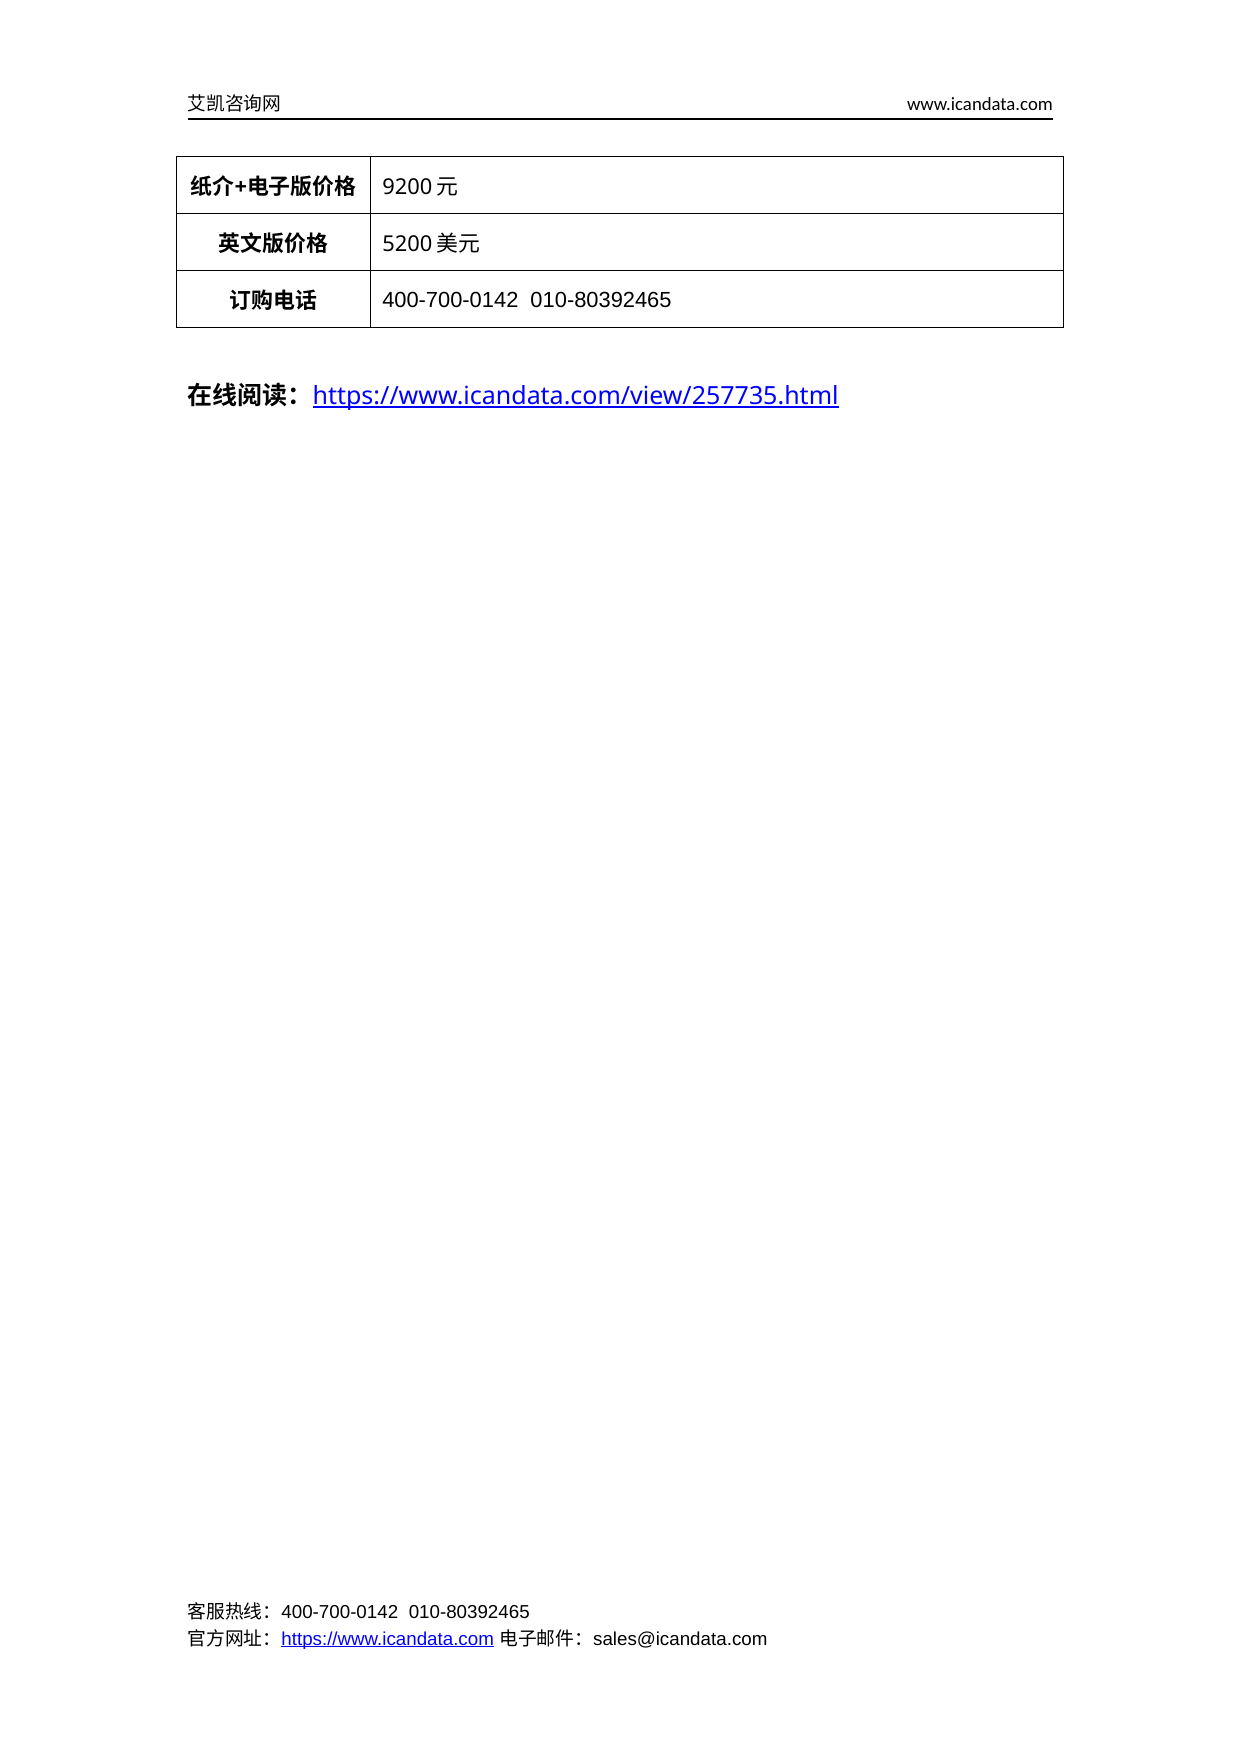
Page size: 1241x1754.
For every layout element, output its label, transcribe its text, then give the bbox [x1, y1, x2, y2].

table_cell 订购电话 [177, 271, 370, 327]
table_cell 9200元 [371, 157, 1063, 213]
table_cell 纸介+电子版价格 [177, 157, 370, 213]
table_cell 5200美元 [371, 214, 1063, 270]
table_cell 英文版价格 [177, 214, 370, 270]
table_cell 400-700-0142 010-80392465 [371, 271, 1063, 327]
text 在线阅读：https://www.icandata.com/view/257735.html [187, 361, 1053, 426]
